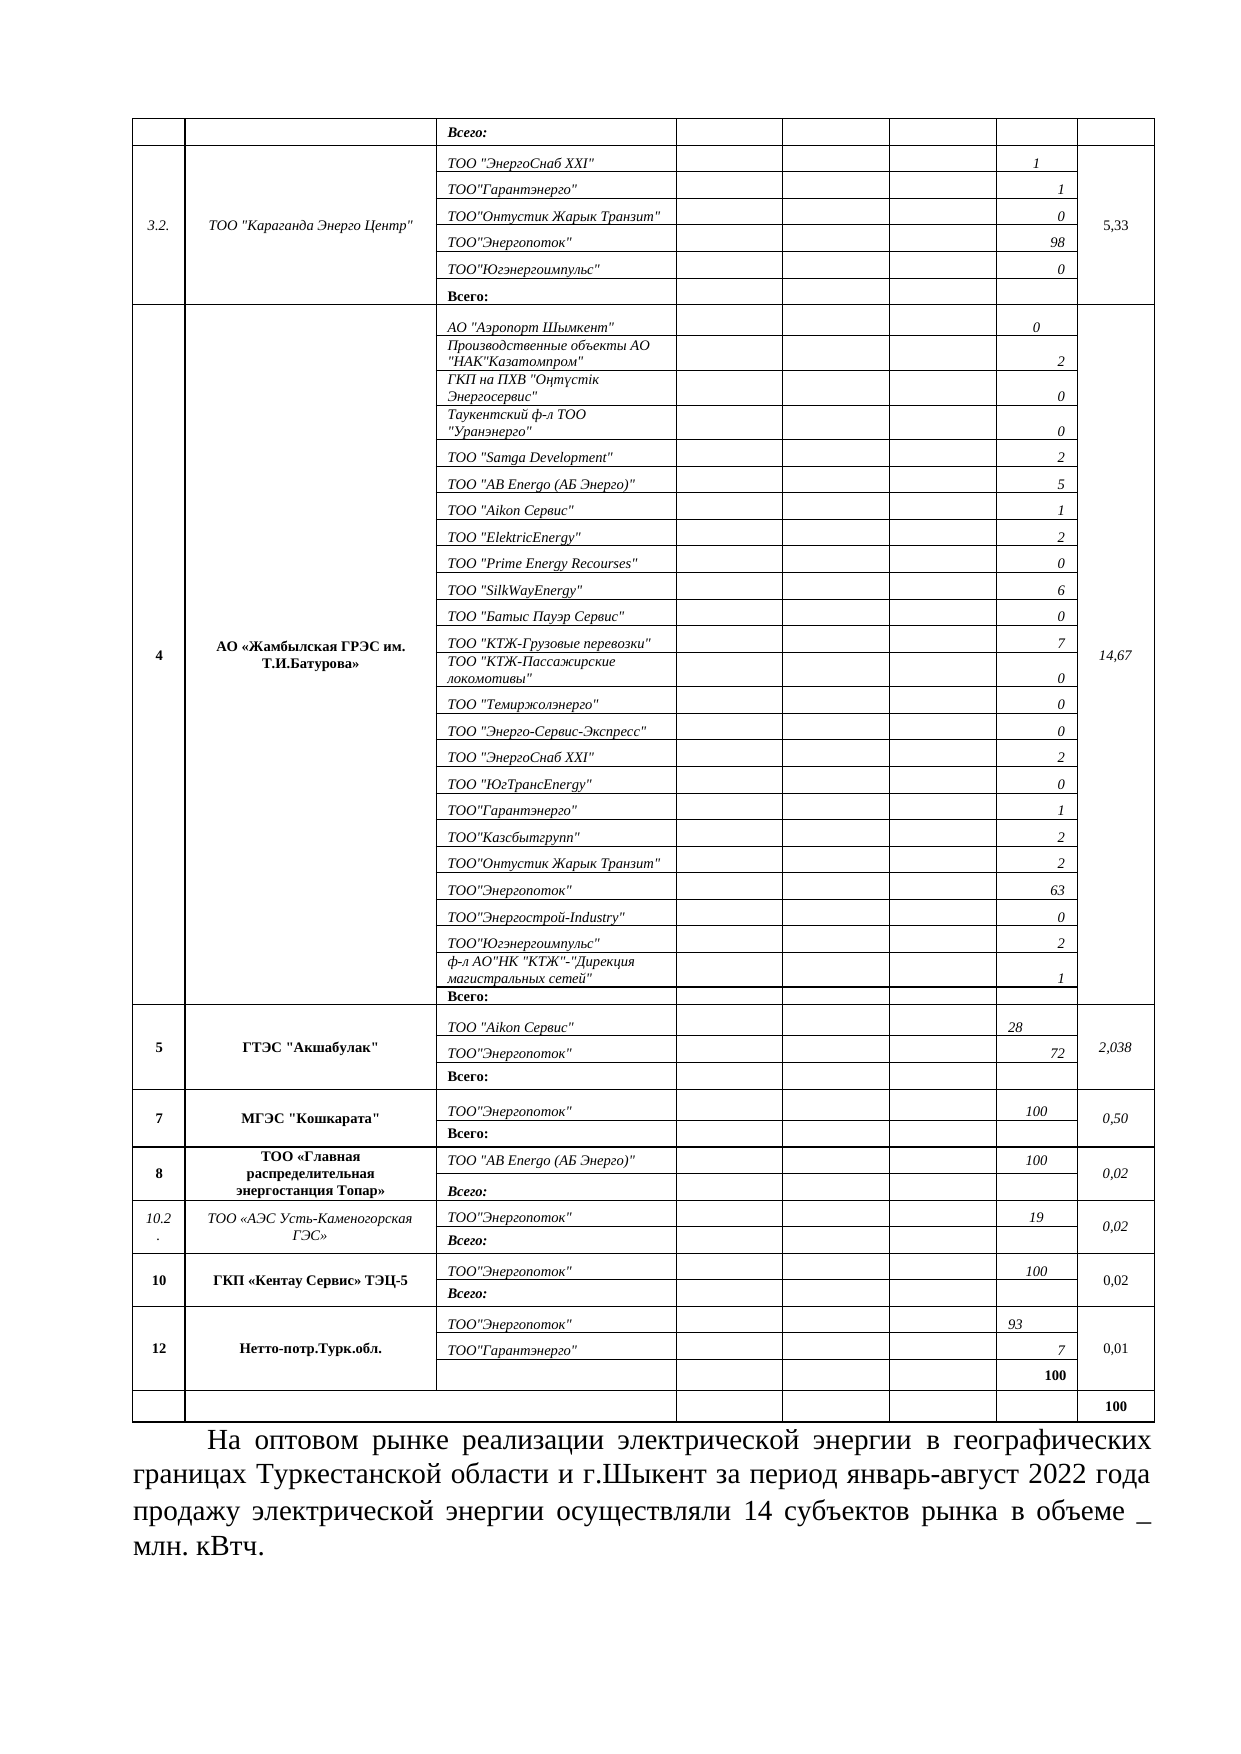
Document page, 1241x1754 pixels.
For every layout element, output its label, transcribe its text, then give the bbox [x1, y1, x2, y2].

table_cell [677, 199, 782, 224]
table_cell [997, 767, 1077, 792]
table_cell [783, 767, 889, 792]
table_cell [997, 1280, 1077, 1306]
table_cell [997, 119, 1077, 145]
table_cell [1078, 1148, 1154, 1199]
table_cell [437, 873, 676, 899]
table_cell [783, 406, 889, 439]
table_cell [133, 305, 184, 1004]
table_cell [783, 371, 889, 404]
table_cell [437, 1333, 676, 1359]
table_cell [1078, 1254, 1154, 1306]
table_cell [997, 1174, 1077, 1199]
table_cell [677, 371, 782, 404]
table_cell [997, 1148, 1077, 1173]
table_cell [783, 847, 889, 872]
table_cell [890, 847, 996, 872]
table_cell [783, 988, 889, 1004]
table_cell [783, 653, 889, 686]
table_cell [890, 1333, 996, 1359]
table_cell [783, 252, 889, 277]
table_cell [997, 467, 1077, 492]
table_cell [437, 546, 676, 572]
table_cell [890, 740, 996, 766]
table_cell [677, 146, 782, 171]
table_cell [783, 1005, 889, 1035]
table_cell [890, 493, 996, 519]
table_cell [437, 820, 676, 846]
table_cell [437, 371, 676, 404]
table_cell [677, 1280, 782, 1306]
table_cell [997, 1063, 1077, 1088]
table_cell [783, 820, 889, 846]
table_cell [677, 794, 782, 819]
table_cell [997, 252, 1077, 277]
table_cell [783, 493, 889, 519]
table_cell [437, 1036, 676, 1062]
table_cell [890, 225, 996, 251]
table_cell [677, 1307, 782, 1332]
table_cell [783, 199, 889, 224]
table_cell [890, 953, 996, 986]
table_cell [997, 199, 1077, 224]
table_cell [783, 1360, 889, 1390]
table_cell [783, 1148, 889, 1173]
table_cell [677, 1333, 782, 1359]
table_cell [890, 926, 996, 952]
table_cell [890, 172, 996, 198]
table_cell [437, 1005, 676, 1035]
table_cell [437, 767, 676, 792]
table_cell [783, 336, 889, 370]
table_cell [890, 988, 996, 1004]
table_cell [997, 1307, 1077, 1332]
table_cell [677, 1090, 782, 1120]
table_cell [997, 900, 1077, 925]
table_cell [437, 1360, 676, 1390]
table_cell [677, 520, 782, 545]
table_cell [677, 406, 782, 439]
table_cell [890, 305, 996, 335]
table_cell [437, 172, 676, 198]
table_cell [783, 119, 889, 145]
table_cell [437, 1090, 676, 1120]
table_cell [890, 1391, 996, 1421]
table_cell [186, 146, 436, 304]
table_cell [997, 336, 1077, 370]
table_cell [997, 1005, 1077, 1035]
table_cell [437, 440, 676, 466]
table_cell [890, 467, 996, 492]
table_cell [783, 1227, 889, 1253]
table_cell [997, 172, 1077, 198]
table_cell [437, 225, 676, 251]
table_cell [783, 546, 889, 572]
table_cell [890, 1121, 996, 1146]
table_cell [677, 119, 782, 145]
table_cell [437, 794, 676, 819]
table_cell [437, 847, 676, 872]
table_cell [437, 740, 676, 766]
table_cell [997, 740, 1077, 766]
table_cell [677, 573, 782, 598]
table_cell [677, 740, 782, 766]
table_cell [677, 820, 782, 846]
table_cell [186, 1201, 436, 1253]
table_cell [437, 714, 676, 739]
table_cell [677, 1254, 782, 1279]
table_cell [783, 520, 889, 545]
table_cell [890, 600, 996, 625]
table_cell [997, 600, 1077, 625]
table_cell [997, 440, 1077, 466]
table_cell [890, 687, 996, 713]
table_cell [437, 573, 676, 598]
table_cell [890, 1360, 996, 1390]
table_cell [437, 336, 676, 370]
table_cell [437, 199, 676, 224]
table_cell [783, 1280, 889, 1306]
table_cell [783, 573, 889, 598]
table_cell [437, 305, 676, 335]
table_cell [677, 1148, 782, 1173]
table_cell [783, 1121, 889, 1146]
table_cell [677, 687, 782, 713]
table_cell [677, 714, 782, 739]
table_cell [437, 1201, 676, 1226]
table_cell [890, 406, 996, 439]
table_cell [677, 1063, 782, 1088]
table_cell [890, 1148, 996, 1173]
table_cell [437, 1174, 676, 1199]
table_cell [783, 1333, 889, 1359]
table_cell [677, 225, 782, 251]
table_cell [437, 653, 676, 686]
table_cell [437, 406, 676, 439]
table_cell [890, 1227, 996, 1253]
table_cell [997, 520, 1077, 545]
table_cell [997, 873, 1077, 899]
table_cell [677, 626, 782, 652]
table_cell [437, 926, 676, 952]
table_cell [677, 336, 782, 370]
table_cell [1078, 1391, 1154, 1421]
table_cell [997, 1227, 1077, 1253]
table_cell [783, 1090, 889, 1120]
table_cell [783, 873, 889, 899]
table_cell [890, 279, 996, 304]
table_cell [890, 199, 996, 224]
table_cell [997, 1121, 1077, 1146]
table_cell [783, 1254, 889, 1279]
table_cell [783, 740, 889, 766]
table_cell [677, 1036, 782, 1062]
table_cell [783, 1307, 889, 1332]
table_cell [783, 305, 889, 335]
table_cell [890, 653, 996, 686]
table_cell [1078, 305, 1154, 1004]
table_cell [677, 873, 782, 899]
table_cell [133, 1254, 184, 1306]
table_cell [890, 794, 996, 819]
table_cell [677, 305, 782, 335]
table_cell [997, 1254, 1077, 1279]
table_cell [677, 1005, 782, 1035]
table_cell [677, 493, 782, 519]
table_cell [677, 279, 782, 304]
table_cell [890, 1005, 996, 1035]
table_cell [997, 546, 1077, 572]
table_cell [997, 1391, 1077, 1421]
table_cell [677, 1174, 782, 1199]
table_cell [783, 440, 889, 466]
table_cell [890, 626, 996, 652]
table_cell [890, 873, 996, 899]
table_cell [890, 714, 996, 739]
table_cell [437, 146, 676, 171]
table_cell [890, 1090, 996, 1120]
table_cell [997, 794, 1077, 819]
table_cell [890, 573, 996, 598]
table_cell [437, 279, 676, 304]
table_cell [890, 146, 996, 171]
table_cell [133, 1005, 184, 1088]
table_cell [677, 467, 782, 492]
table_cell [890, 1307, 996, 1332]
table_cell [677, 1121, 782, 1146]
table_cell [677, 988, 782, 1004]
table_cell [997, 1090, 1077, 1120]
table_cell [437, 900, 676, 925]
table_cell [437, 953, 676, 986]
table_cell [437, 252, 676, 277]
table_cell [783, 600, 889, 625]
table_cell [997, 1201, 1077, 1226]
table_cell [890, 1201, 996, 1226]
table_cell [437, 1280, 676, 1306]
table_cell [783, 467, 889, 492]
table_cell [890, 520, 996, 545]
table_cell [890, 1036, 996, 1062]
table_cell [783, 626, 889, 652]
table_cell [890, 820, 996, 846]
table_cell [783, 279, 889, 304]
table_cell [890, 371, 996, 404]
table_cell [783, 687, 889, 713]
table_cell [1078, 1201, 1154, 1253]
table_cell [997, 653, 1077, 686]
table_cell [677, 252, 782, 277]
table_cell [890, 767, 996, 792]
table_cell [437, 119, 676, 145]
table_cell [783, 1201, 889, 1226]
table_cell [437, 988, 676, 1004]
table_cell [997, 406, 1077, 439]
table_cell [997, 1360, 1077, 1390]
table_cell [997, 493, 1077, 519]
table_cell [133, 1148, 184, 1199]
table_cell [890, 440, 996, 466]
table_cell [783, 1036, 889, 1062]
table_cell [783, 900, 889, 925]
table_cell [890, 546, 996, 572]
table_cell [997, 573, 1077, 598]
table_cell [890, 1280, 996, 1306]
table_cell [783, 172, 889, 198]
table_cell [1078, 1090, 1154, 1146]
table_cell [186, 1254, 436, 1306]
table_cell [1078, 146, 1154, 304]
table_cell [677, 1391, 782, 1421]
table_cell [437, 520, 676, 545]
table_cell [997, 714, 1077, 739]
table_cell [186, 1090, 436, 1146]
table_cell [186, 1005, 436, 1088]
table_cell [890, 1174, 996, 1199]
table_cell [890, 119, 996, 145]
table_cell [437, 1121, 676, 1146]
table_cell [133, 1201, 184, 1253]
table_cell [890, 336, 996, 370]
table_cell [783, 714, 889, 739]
text На оптовом рынке реализации электрической энергии в географических границах Туркестанской области и г.Шыкент за период январь-август 2022 года продажу электрической энергии осуществляли 14 субъектов рынка в объеме _ млн. кВтч. [133, 1423, 1152, 1561]
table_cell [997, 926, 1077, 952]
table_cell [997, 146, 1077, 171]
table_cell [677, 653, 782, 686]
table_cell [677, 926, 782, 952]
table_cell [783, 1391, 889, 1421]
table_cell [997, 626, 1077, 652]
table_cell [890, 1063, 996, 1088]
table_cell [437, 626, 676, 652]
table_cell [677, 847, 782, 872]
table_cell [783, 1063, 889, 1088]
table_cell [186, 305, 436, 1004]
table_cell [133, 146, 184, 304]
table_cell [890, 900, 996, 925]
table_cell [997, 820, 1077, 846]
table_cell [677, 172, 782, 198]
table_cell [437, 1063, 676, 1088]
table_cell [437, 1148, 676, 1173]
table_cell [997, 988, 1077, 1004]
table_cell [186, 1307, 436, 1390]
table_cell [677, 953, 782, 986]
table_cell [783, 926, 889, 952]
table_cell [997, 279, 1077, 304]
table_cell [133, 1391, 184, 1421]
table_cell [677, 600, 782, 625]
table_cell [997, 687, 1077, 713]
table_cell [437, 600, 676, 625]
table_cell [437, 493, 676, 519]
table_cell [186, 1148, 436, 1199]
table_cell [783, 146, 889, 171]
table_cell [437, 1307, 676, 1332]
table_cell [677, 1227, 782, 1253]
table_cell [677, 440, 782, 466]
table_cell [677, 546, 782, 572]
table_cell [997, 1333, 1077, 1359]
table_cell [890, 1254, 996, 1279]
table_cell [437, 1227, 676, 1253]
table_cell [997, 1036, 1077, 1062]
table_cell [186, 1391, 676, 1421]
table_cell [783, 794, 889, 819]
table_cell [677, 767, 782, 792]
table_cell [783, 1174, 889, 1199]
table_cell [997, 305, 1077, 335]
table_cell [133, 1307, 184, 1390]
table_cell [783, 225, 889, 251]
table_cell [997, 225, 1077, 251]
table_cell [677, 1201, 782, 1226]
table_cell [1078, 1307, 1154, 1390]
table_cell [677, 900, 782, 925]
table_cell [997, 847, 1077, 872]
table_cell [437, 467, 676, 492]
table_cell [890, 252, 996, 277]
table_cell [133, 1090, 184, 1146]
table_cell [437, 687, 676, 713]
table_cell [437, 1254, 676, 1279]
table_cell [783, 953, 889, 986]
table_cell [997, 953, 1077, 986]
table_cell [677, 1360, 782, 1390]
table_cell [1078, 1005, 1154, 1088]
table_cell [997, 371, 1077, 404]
